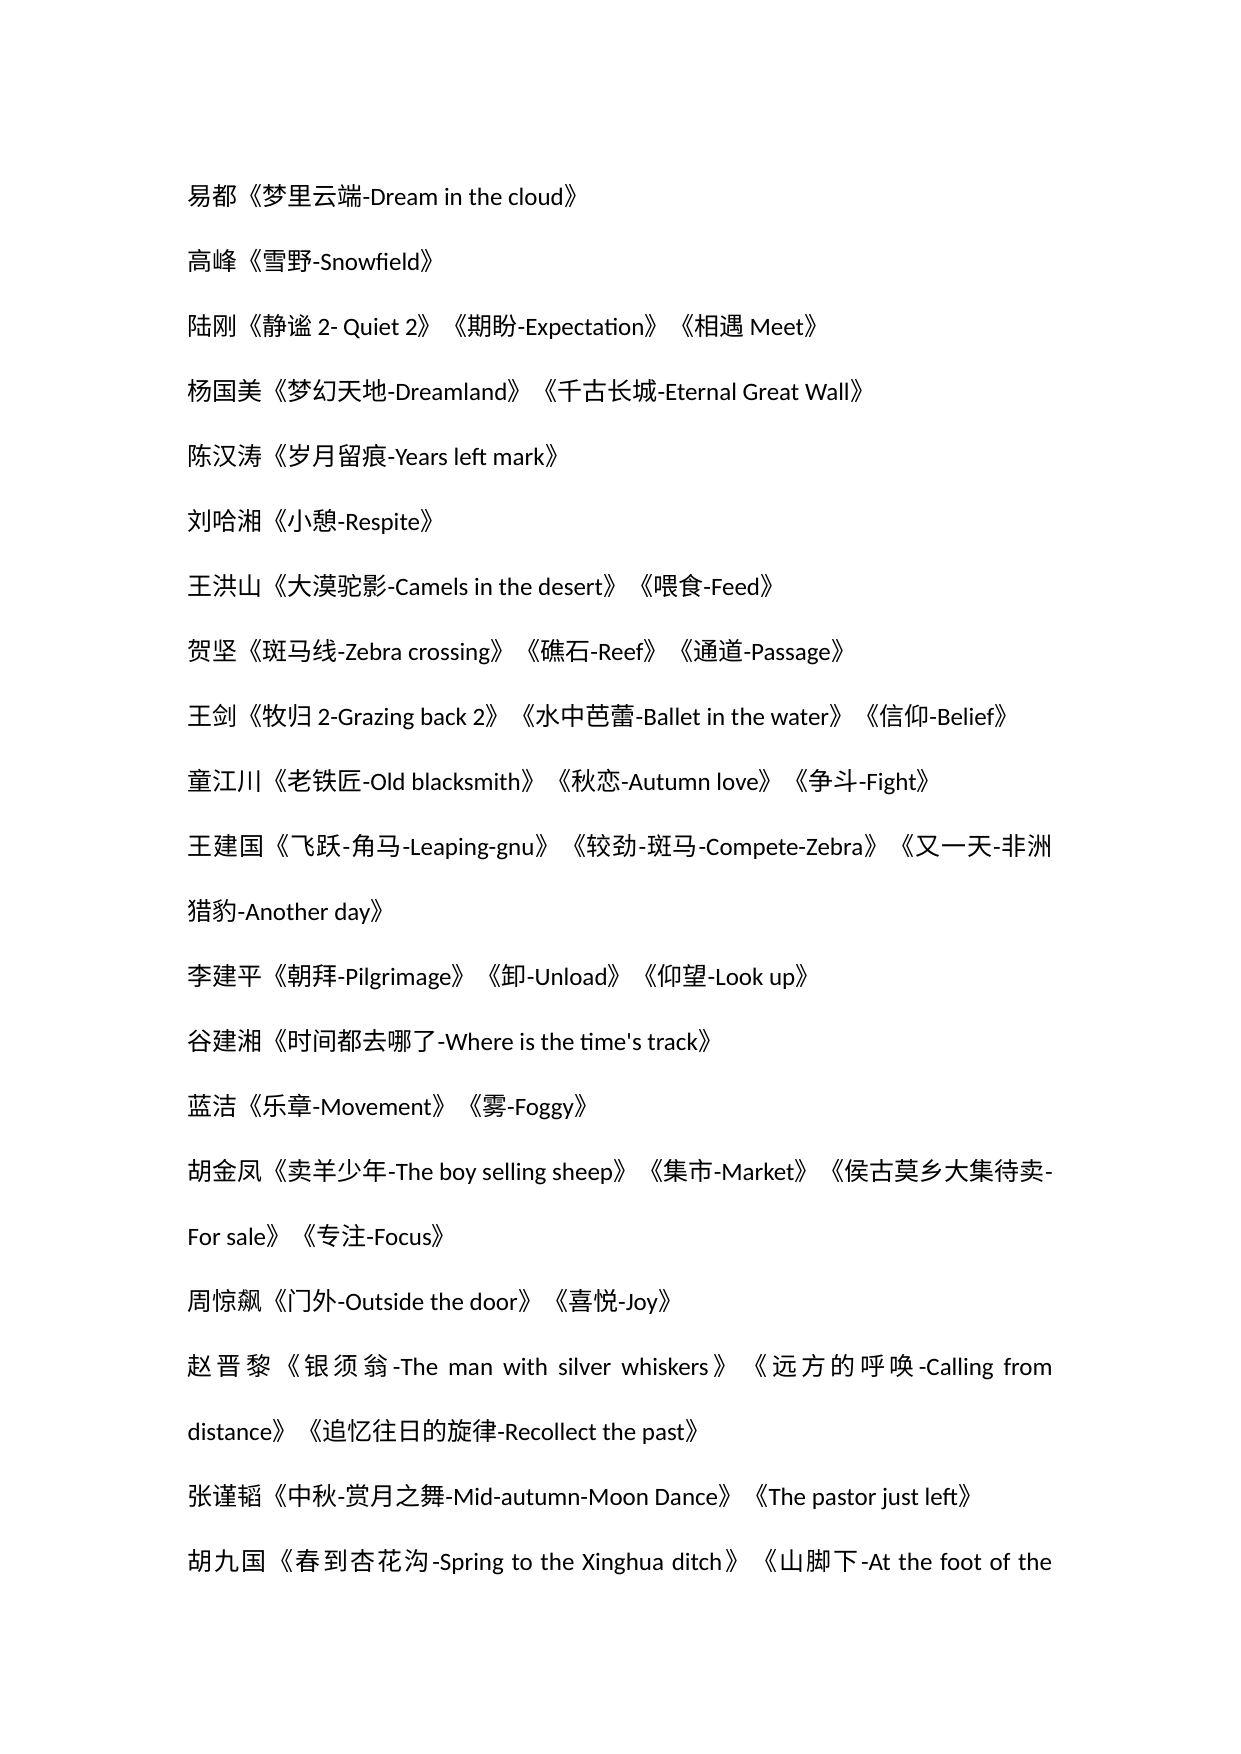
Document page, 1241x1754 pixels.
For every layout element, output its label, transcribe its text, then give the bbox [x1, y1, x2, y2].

text 刘哈湘《小憩-Respite》 [187, 487, 1053, 552]
text 童江川《老铁匠-Old blacksmith》《秋恋-Autumn love》《争斗-Fight》 [187, 747, 1053, 812]
text 李建平《朝拜-Pilgrimage》《卸-Unload》《仰望-Look up》 [187, 942, 1053, 1007]
text 杨国美《梦幻天地-Dreamland》《千古长城-Eternal Great Wall》 [187, 357, 1053, 422]
text 贺坚《斑马线-Zebra crossing》《礁石-Reef》《通道-Passage》 [187, 617, 1053, 682]
text 蓝洁《乐章-Movement》《雾-Foggy》 [187, 1072, 1053, 1137]
text 王洪山《大漠驼影-Camels in the desert》《喂食-Feed》 [187, 552, 1053, 617]
text 谷建湘《时间都去哪了-Where is the time's track》 [187, 1007, 1053, 1072]
text 周惊飙《门外-Outside the door》《喜悦-Joy》 [187, 1267, 1053, 1332]
text 高峰《雪野-Snowfield》 [187, 227, 1053, 292]
text 陈汉涛《岁月留痕-Years left mark》 [187, 422, 1053, 487]
text 易都《梦里云端-Dream in the cloud》 [187, 162, 1053, 227]
text 陆刚《静谧2- Quiet 2》《期盼-Expectation》《相遇Meet》 [187, 292, 1053, 357]
text 王建国《飞跃-角马-Leaping-gnu》《较劲-斑马-Compete-Zebra》《又一天-非洲猎豹-Another day》 [187, 812, 1053, 942]
text 赵晋黎《银须翁-The man with silver whiskers》《远方的呼唤-Calling from distance》《追忆往日的旋律-Recollect the past》 [187, 1332, 1053, 1462]
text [187, 1527, 1053, 1592]
text 胡金凤《卖羊少年-The boy selling sheep》《集市-Market》《侯古莫乡大集待卖-For sale》《专注-Focus》 [187, 1137, 1053, 1267]
text 王剑《牧归2-Grazing back 2》《水中芭蕾-Ballet in the water》《信仰-Belief》 [187, 682, 1053, 747]
text 张谨韬《中秋-赏月之舞-Mid-autumn-Moon Dance》《The pastor just left》 [187, 1462, 1053, 1527]
